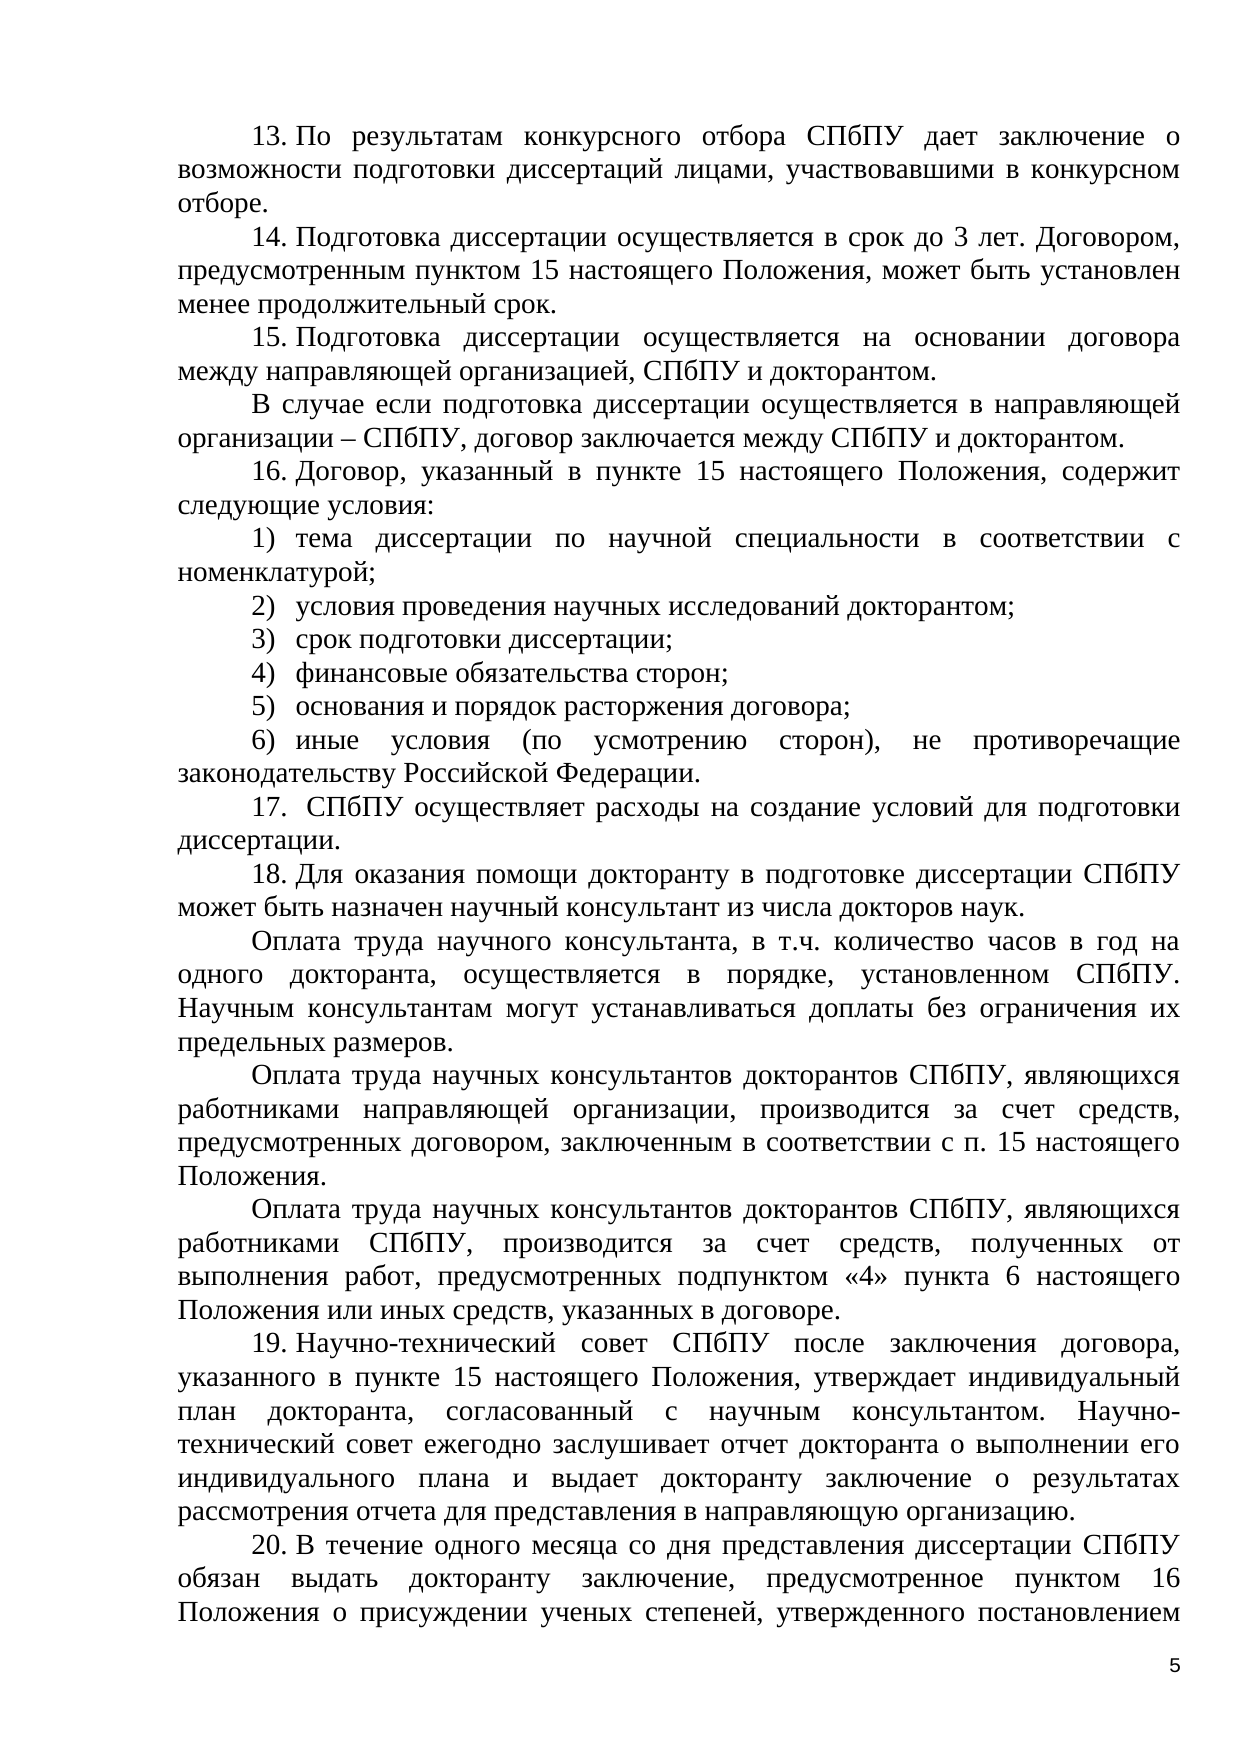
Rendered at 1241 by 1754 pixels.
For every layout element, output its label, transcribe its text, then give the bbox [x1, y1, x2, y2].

text Оплата труда научного консультанта, в т.ч. количество часов в год на одного докторанта, осуществляется в порядке, установленном СПбПУ. Научным консультантам могут устанавливаться доплаты без ограничения их предельных размеров. [177, 923, 1181, 1057]
list По результатам конкурсного отбора СПбПУ дает заключение о возможности подготовки диссертаций лицами, участвовавшими в конкурсном отборе. [177, 118, 1181, 219]
list иные условия (по усмотрению сторон), не противоречащие законодательству Российской Федерации. [177, 722, 1181, 789]
text Оплата труда научных консультантов докторантов СПбПУ, являющихся работниками направляющей организации, производится за счет средств, предусмотренных договором, заключенным в соответствии с п. 15 настоящего Положения. [177, 1057, 1181, 1191]
list основания и порядок расторжения договора; [177, 688, 1181, 722]
list Подготовка диссертации осуществляется в срок до 3 лет. Договором, предусмотренным пунктом 15 настоящего Положения, может быть установлен менее продолжительный срок. [177, 219, 1181, 319]
list Договор, указанный в пункте 15 настоящего Положения, содержит следующие условия: [177, 453, 1181, 521]
text В случае если подготовка диссертации осуществляется в направляющей организации – СПбПУ, договор заключается между СПбПУ и докторантом. [177, 386, 1181, 453]
text Оплата труда научных консультантов докторантов СПбПУ, являющихся работниками СПбПУ, производится за счет средств, полученных от выполнения работ, предусмотренных подпунктом «4» пункта 6 настоящего Положения или иных средств, указанных в договоре. [177, 1191, 1181, 1326]
list тема диссертации по научной специальности в соответствии с номенклатурой; [177, 521, 1181, 588]
list срок подготовки диссертации; [177, 621, 1181, 655]
list финансовые обязательства сторон; [177, 655, 1181, 688]
list условия проведения научных исследований докторантом; [177, 588, 1181, 621]
list Для оказания помощи докторанту в подготовке диссертации СПбПУ может быть назначен научный консультант из числа докторов наук. [177, 856, 1181, 923]
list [177, 1527, 1181, 1627]
list Научно-технический совет СПбПУ после заключения договора, указанного в пункте 15 настоящего Положения, утверждает индивидуальный план докторанта, согласованный с научным консультантом. Научно-технический совет ежегодно заслушивает отчет докторанта о выполнении его индивидуального плана и выдает докторанту заключение о результатах рассмотрения отчета для представления в направляющую организацию. [177, 1326, 1181, 1527]
list Подготовка диссертации осуществляется на основании договора между направляющей организацией, СПбПУ и докторантом. [177, 319, 1181, 386]
list СПбПУ осуществляет расходы на создание условий для подготовки диссертации. [177, 789, 1181, 856]
